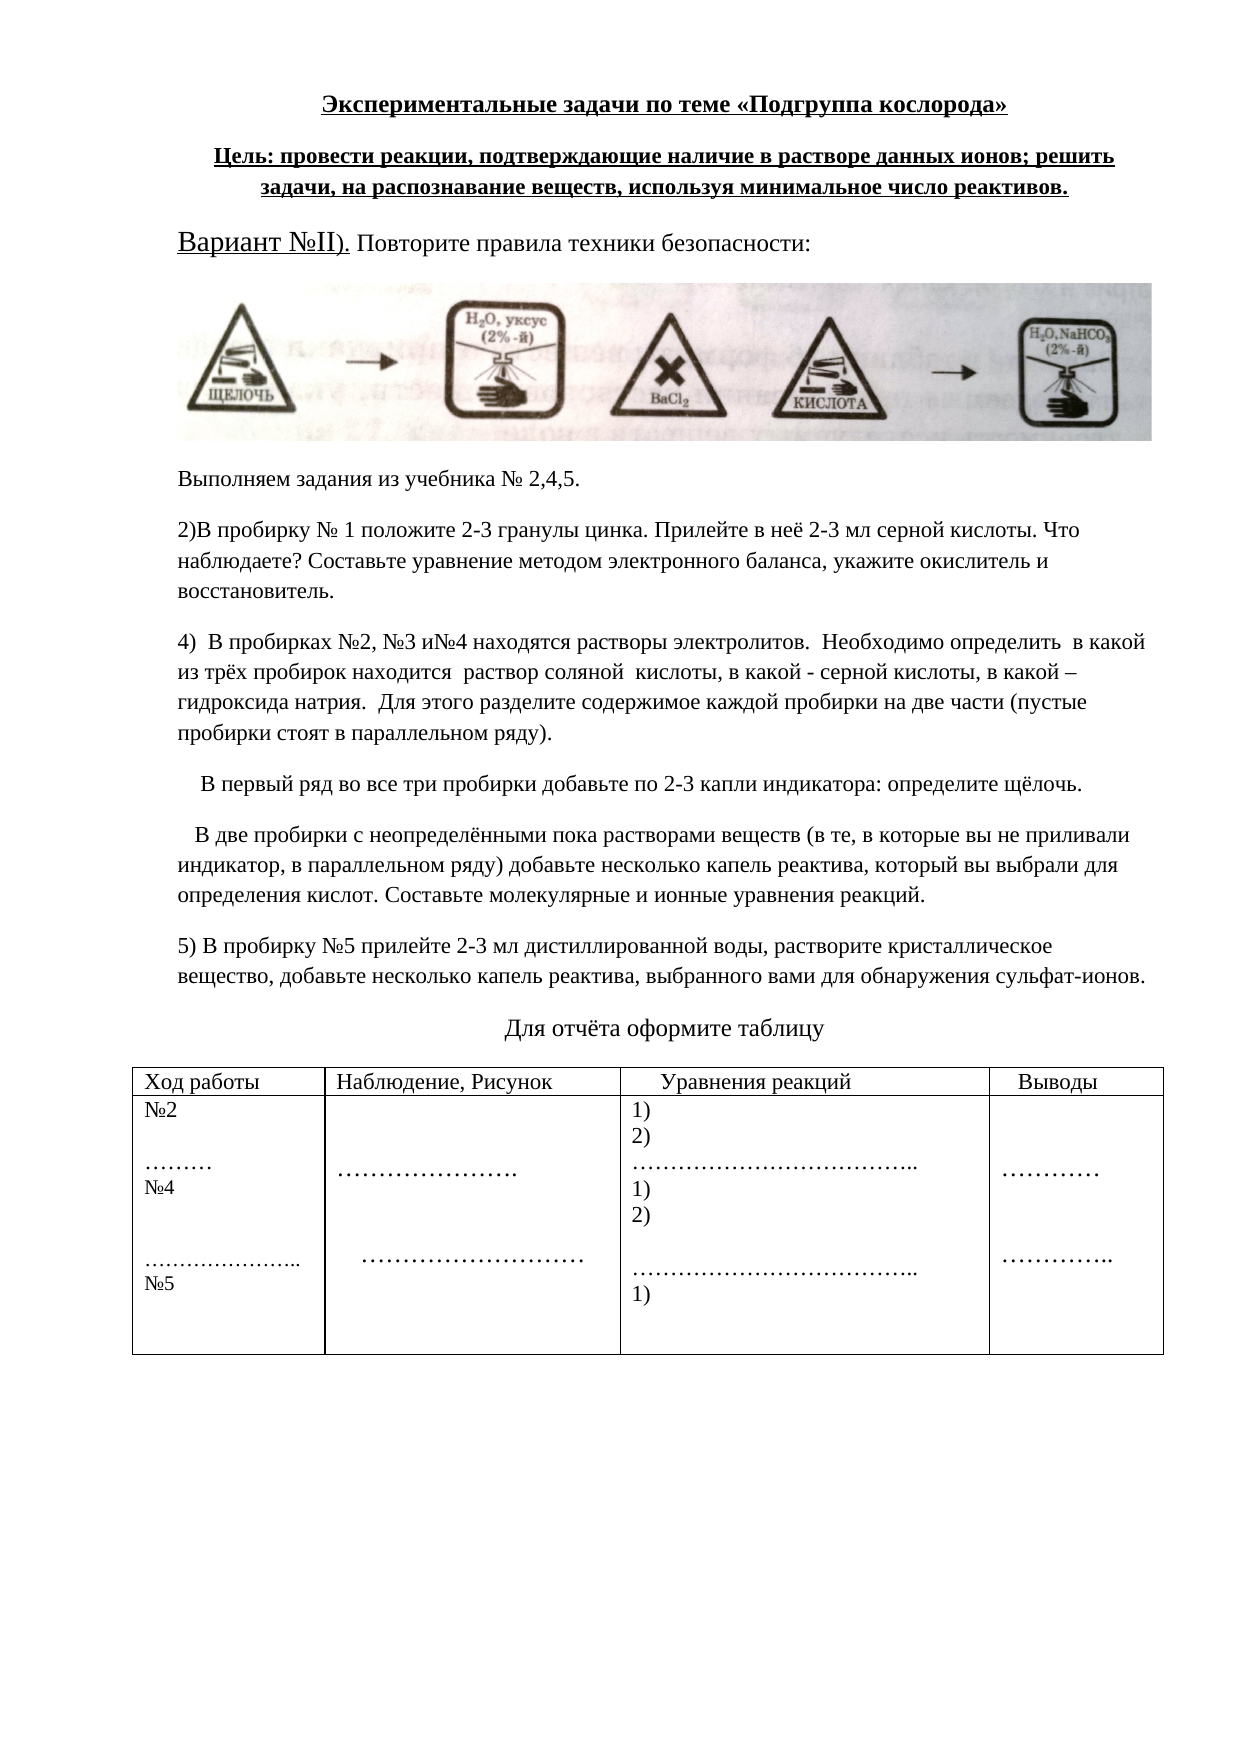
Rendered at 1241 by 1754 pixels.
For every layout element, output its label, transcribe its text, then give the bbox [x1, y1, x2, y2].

text 4) В пробирках №2, №3 и№4 находятся растворы электролитов. Необходимо определить в какой из трёх пробирок находится раствор соляной кислоты, в какой - серной кислоты, в какой – гидроксида натрия. Для этого разделите содержимое каждой пробирки на две части (пустые пробирки стоят в параллельном ряду). [177, 628, 1152, 745]
table_cell 1) 2) ……………………………….. 1) 2) ……………………………….. 1) [621, 1096, 989, 1354]
text 5) В пробирку №5 прилейте 2-3 мл дистиллированной воды, растворите кристаллическое вещество, добавьте несколько капель реактива, выбранного вами для обнаружения сульфат-ионов. [177, 932, 1152, 989]
table_cell …………………. ……………………… [326, 1096, 620, 1354]
text 2)В пробирку № 1 положите 2-3 гранулы цинка. Прилейте в неё 2-3 мл серной кислоты. Что наблюдаете? Составьте уравнение методом электронного баланса, укажите окислитель и восстановитель. [177, 516, 1152, 603]
text Выполняем задания из учебника № 2,4,5. [177, 465, 1152, 492]
table_header Наблюдение, Рисунок [326, 1068, 620, 1094]
table_header Ход работы [133, 1068, 324, 1094]
picture [177, 283, 1152, 441]
text В две пробирки с неопределёнными пока растворами веществ (в те, в которые вы не приливали индикатор, в параллельном ряду) добавьте несколько капель реактива, который вы выбрали для определения кислот. Составьте молекулярные и ионные уравнения реакций. [177, 821, 1152, 907]
table_header Выводы [990, 1068, 1163, 1094]
table_cell ………… ………….. [990, 1096, 1163, 1354]
text Цель: провести реакции, подтверждающие наличие в растворе данных ионов; решить задачи, на распознавание веществ, используя минимальное число реактивов. [177, 142, 1152, 199]
table_cell №2 ……… №4 ………………….. №5 [133, 1096, 324, 1354]
table_header Уравнения реакций [621, 1068, 989, 1094]
text Экспериментальные задачи по теме «Подгруппа кослорода» [177, 89, 1152, 117]
text Для отчёта оформите таблицу [177, 1013, 1152, 1042]
text В первый ряд во все три пробирки добавьте по 2-3 капли индикатора: определите щёлочь. [177, 769, 1152, 796]
text Вариант №II). Повторите правила техники безопасности: [177, 224, 1152, 257]
